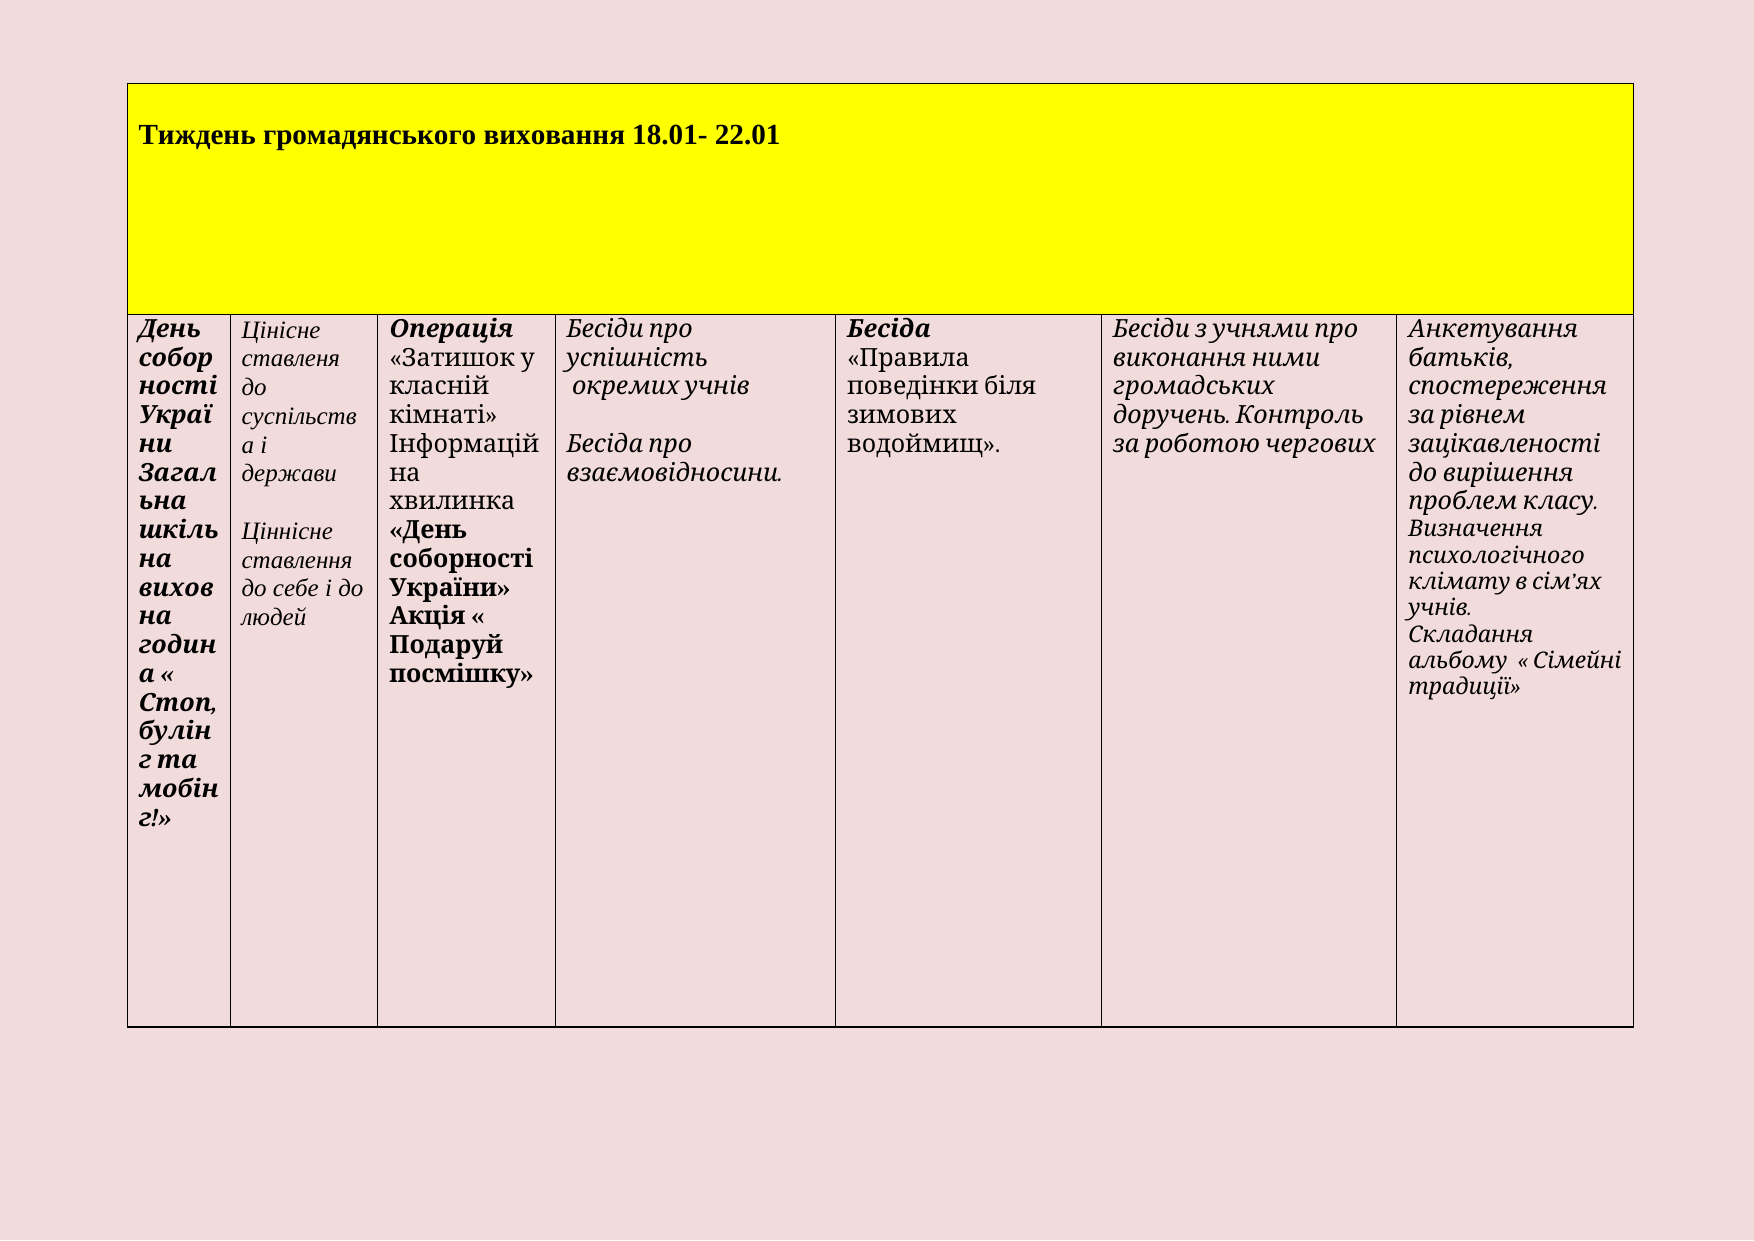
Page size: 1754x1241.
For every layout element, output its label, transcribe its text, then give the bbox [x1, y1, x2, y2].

table_cell День соборності України Загальна шкільна виховна година « Стоп, булінг та мобінг!» [128, 315, 230, 1026]
table_cell Цінісне ставленя до суспільства і держави Ціннісне ставлення до себе і до людей [231, 315, 377, 1026]
table_cell Бесіди про успішність окремих учнів Бесіда про взаємовідносини. [556, 315, 835, 1026]
table_cell Бесіди з учнями про виконання ними громадських доручень. Контроль за роботою чергових [1102, 315, 1396, 1026]
table_cell Анкетування батьків, спостереження за рівнем зацікавленості до вирішення проблем класу. Визначення психологічного клімату в сім’ях учнів. Складання альбому « Сімейні традиції» [1397, 315, 1633, 1026]
table_cell Тиждень громадянського виховання 18.01- 22.01 [128, 84, 1633, 314]
table_cell Бесіда «Правила поведінки біля зимових водоймищ». [836, 315, 1101, 1026]
table_cell Операція «Затишок у класній кімнаті» Інформаційна хвилинка «День соборності України» Акція « Подаруй посмішку» [378, 315, 555, 1026]
